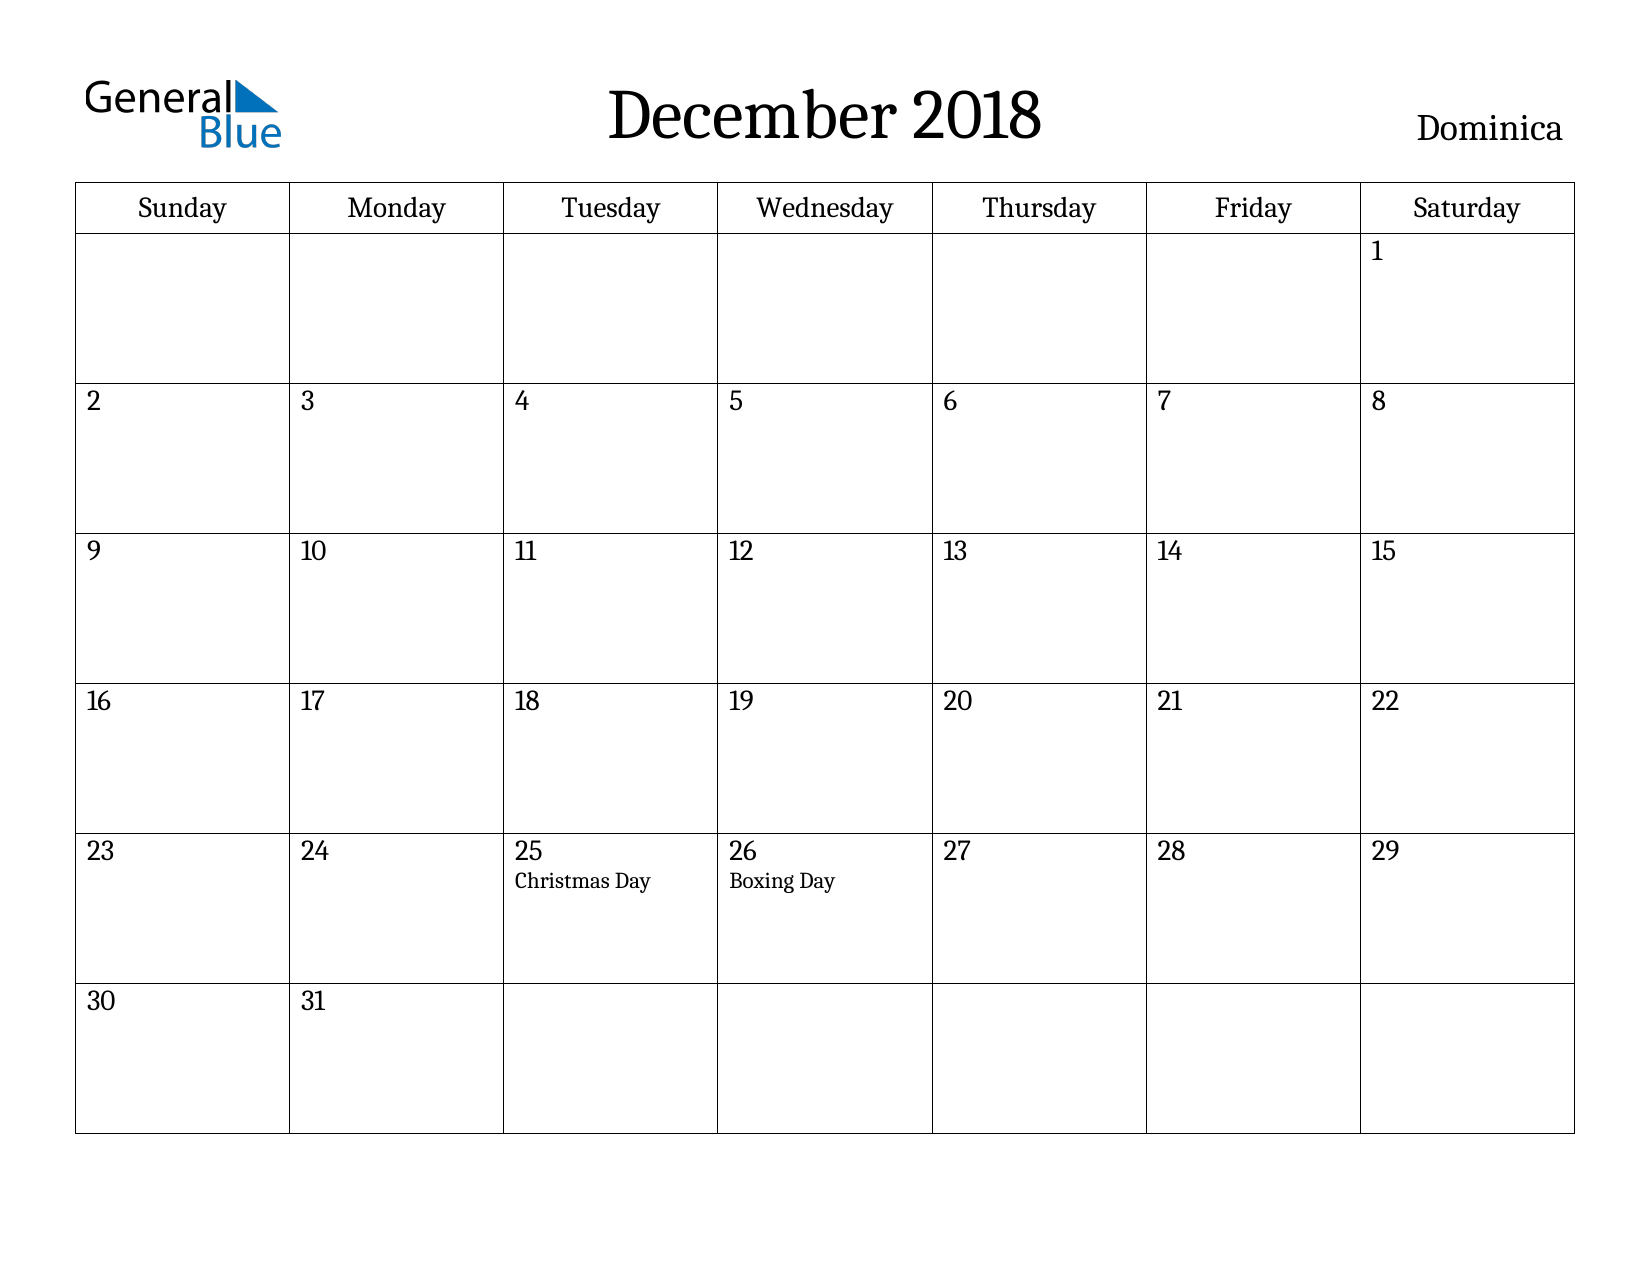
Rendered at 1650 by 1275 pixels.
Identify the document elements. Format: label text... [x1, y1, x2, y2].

table_cell [290, 1018, 503, 1133]
table_cell [1361, 567, 1574, 683]
table_cell [290, 868, 503, 983]
table_cell [1147, 267, 1360, 383]
table_cell 4 [504, 384, 717, 417]
table_cell [933, 267, 1146, 383]
table_cell [504, 567, 717, 683]
table_cell 26 [718, 834, 932, 867]
table_cell 31 [290, 984, 503, 1017]
table_cell 16 [76, 684, 289, 717]
table_cell [1147, 1018, 1360, 1133]
table_cell [290, 234, 503, 267]
table_cell 6 [933, 384, 1146, 417]
table_cell 19 [718, 684, 932, 717]
table_cell [718, 267, 932, 383]
table_cell 15 [1361, 534, 1574, 567]
table_cell [76, 267, 289, 383]
table_cell [1147, 417, 1360, 533]
table_cell [504, 984, 717, 1017]
table_cell [290, 417, 503, 533]
table_header Dominica [1146, 75, 1574, 182]
table_cell 8 [1361, 384, 1574, 417]
table_cell Tuesday [504, 183, 717, 233]
table_cell 30 [76, 984, 289, 1017]
table_cell [718, 417, 932, 533]
table_cell 28 [1147, 834, 1360, 867]
table_cell [504, 417, 717, 533]
table_cell 9 [76, 534, 289, 567]
table_cell [933, 984, 1146, 1017]
table_header December 2018 [504, 75, 1146, 182]
table_cell Boxing Day [718, 868, 932, 983]
table_cell 18 [504, 684, 717, 717]
table_cell [1147, 984, 1360, 1017]
table_cell [933, 567, 1146, 683]
table_cell [290, 717, 503, 833]
table_cell 22 [1361, 684, 1574, 717]
table_cell [1147, 717, 1360, 833]
table_cell [1147, 567, 1360, 683]
table_cell Monday [290, 183, 503, 233]
table_cell [504, 1018, 717, 1133]
table_cell Wednesday [718, 183, 932, 233]
table_cell 20 [933, 684, 1146, 717]
table_cell 17 [290, 684, 503, 717]
table_cell 14 [1147, 534, 1360, 567]
table_cell [1361, 984, 1574, 1017]
table_header [76, 75, 503, 182]
table_cell 1 [1361, 234, 1574, 267]
table_cell [1361, 717, 1574, 833]
table_cell Christmas Day [504, 868, 717, 983]
table_cell [290, 267, 503, 383]
table_cell [504, 717, 717, 833]
table_cell [933, 717, 1146, 833]
table_cell 3 [290, 384, 503, 417]
table_cell [718, 717, 932, 833]
table_cell [76, 417, 289, 533]
picture [86, 80, 281, 148]
table_cell 11 [504, 534, 717, 567]
table_cell 7 [1147, 384, 1360, 417]
table_cell [718, 984, 932, 1017]
table_cell [76, 868, 289, 983]
table_cell [933, 417, 1146, 533]
table_cell [504, 234, 717, 267]
table_cell 5 [718, 384, 932, 417]
table_cell [504, 267, 717, 383]
table_cell Friday [1147, 183, 1360, 233]
table_cell [1361, 417, 1574, 533]
table_cell [933, 868, 1146, 983]
table_cell [1361, 1018, 1574, 1133]
table_cell [76, 234, 289, 267]
table_cell Thursday [933, 183, 1146, 233]
table_cell [933, 1018, 1146, 1133]
table_cell [718, 567, 932, 683]
table_cell [1147, 868, 1360, 983]
table_cell 25 [504, 834, 717, 867]
table_cell [1361, 868, 1574, 983]
table_cell [76, 1018, 289, 1133]
table_cell 24 [290, 834, 503, 867]
table_cell 2 [76, 384, 289, 417]
table_cell 13 [933, 534, 1146, 567]
table_cell 29 [1361, 834, 1574, 867]
table_cell 21 [1147, 684, 1360, 717]
table_cell [76, 567, 289, 683]
table_cell 23 [76, 834, 289, 867]
table_cell Sunday [76, 183, 289, 233]
table_cell 12 [718, 534, 932, 567]
table_cell [1361, 267, 1574, 383]
table_cell [1147, 234, 1360, 267]
table_cell [718, 234, 932, 267]
table_cell 27 [933, 834, 1146, 867]
table_cell [76, 717, 289, 833]
table_cell 10 [290, 534, 503, 567]
table_cell [290, 567, 503, 683]
table_cell [933, 234, 1146, 267]
table_cell [718, 1018, 932, 1133]
table_cell Saturday [1361, 183, 1574, 233]
